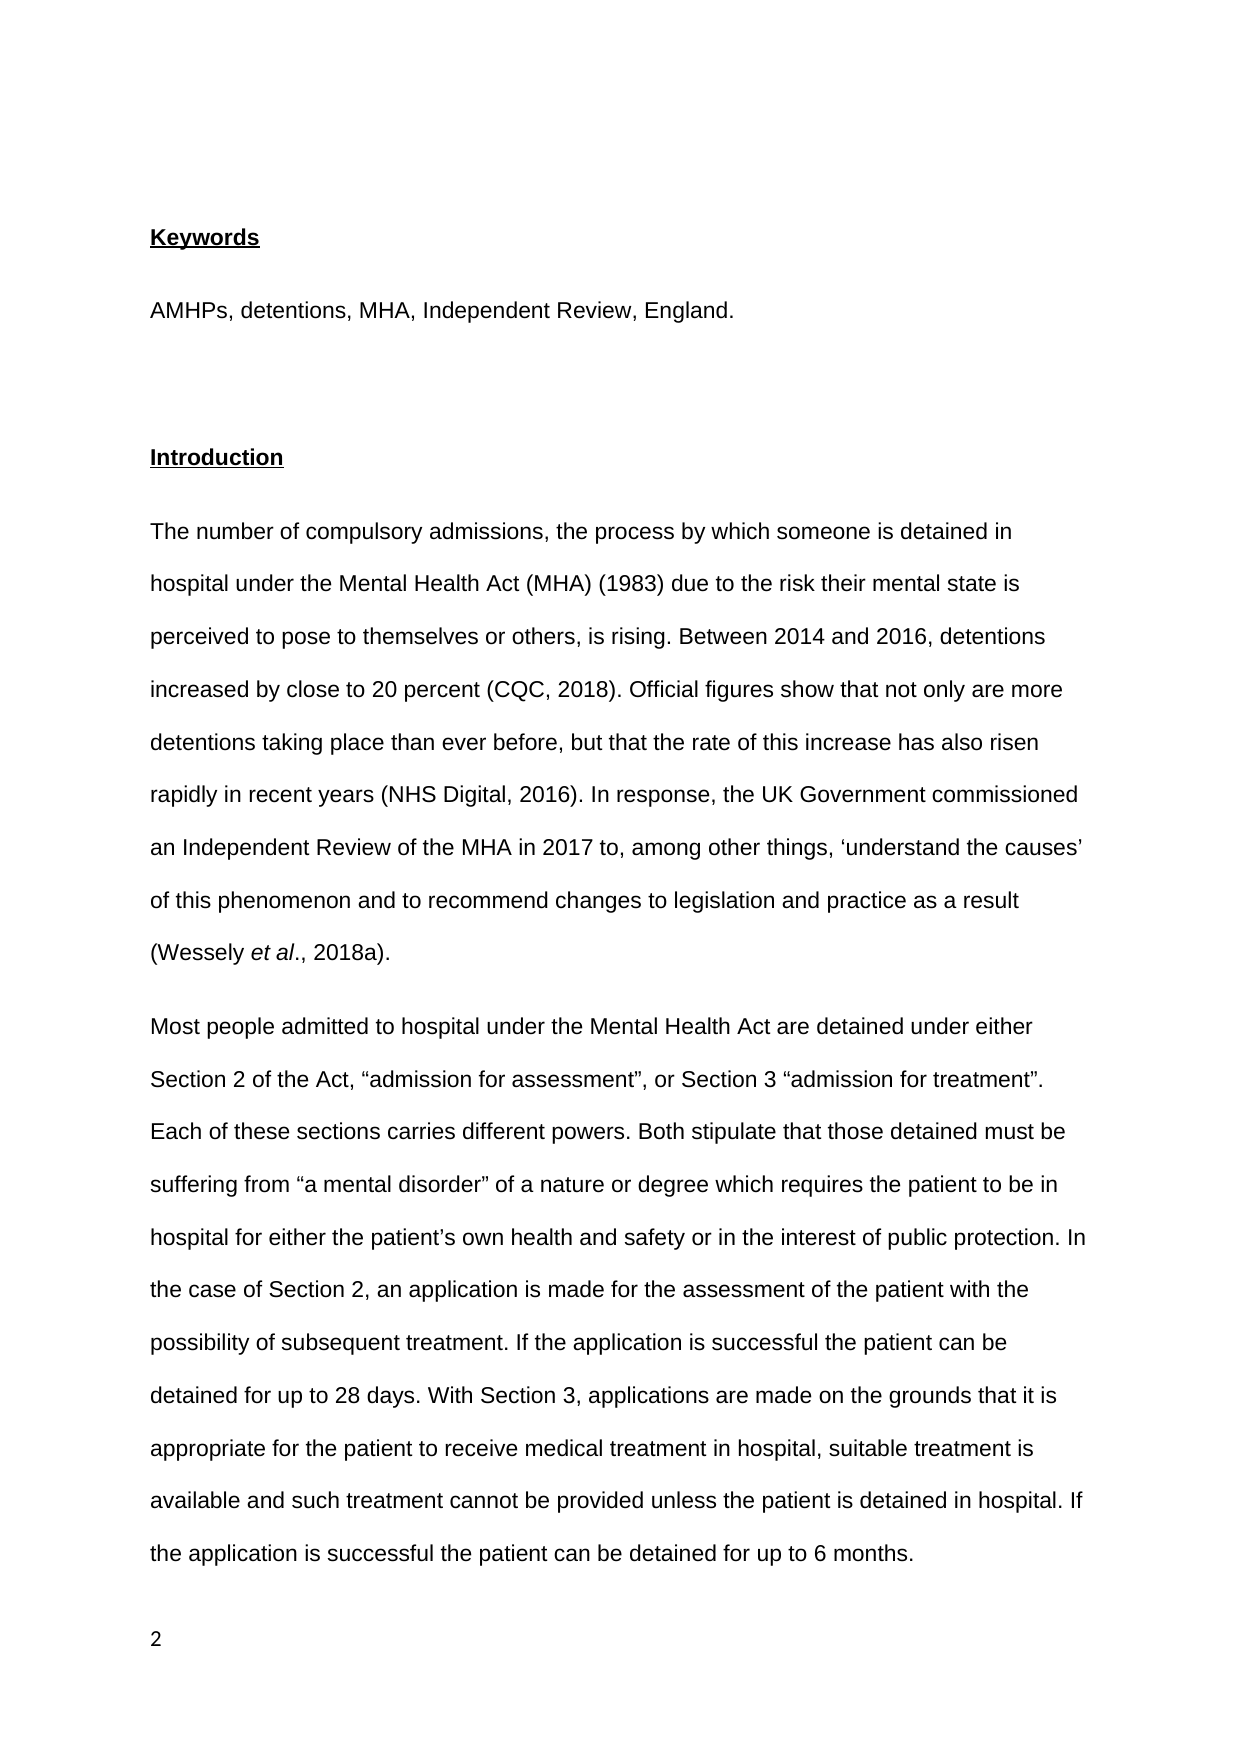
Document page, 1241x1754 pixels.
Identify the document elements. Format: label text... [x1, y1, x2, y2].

text Most people admitted to hospital under the Mental Health Act are detained under either Section 2 of the Act, “admission for assessment”, or Section 3 “admission for treatment”. Each of these sections carries different powers. Both stipulate that those detained must be suffering from “a mental disorder” of a nature or degree which requires the patient to be in hospital for either the patient’s own health and safety or in the interest of public protection. In the case of Section 2, an application is made for the assessment of the patient with the possibility of subsequent treatment. If the application is successful the patient can be detained for up to 28 days. With Section 3, applications are made on the grounds that it is appropriate for the patient to receive medical treatment in hospital, suitable treatment is available and such treatment cannot be provided unless the patient is detained in hospital. If the application is successful the patient can be detained for up to 6 months. [150, 1013, 1090, 1566]
text AMHPs, detentions, MHA, Independent Review, England. [150, 297, 1090, 323]
text Introduction [150, 444, 1090, 471]
text The number of compulsory admissions, the process by which someone is detained in hospital under the Mental Health Act (MHA) (1983) due to the risk their mental state is perceived to pose to themselves or others, is rising. Between 2014 and 2016, detentions increased by close to 20 percent (CQC, 2018). Official figures show that not only are more detentions taking place than ever before, but that the rate of this increase has also risen rapidly in recent years (NHS Digital, 2016). In response, the UK Government commissioned an Independent Review of the MHA in 2017 to, among other things, ‘understand the causes’ of this phenomenon and to recommend changes to legislation and practice as a result (Wessely et al., 2018a). [150, 518, 1090, 966]
text Keywords [150, 223, 1090, 250]
